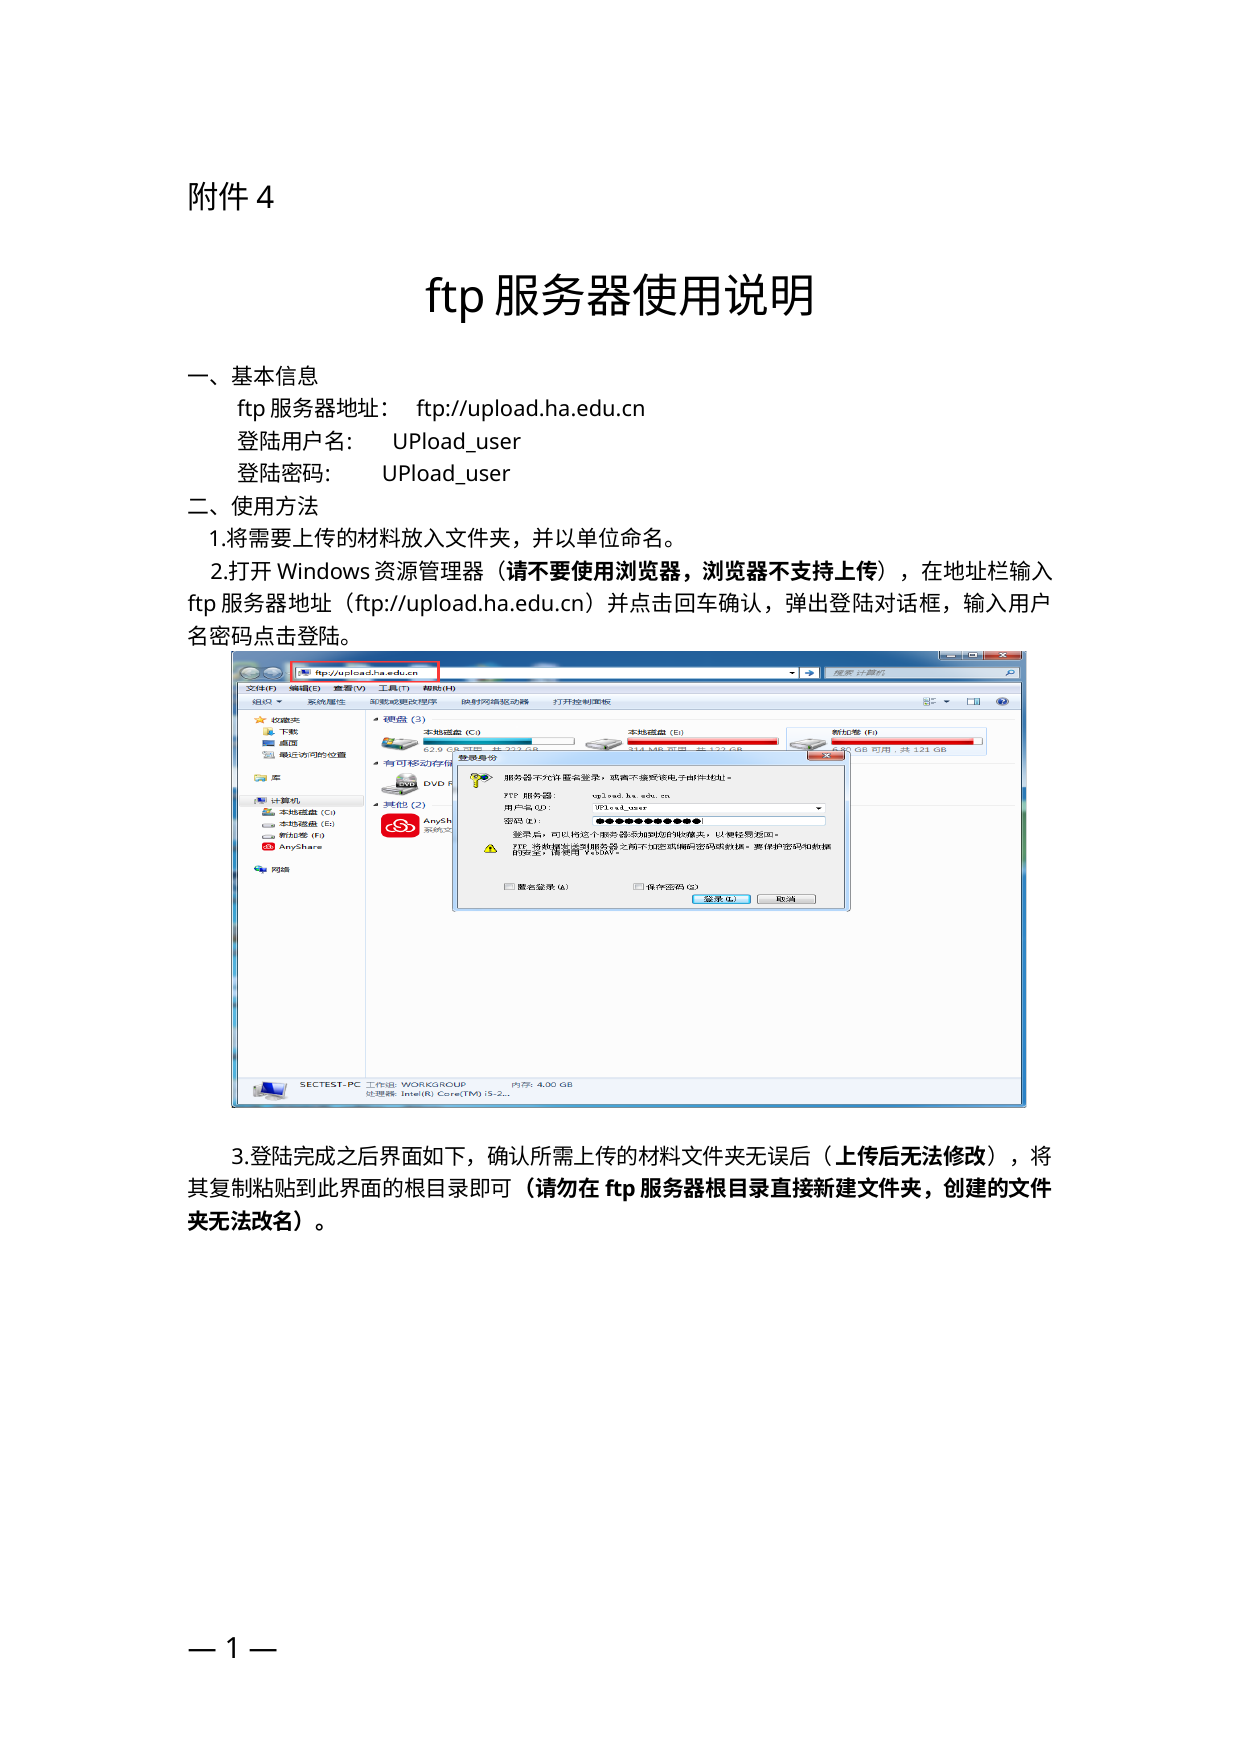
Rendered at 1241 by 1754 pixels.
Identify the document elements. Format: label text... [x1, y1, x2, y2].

text 登陆密码: UPload_user [187, 456, 1053, 488]
title ftp服务器使用说明 [187, 259, 1053, 326]
text 登陆用户名: UPload_user [187, 423, 1053, 456]
text 3.登陆完成之后界面如下，确认所需上传的材料文件夹无误后（上传后无法修改），将其复制粘贴到此界面的根目录即可（请勿在ftp服务器根目录直接新建文件夹，创建的文件夹无法改名）。 [187, 1138, 1053, 1236]
text 二、使用方法 [187, 488, 1053, 521]
picture [231, 651, 1027, 1108]
text 1.将需要上传的材料放入文件夹，并以单位命名。 [187, 521, 1053, 553]
text 2.打开Windows资源管理器（请不要使用浏览器，浏览器不支持上传），在地址栏输入ftp服务器地址（ftp://upload.ha.edu.cn）并点击回车确认，弹出登陆对话框，输入用户名密码点击登陆。 [187, 553, 1053, 651]
text ftp服务器地址： ftp://upload.ha.edu.cn [187, 391, 1053, 423]
title 附件4 [187, 162, 1053, 227]
text 一、基本信息 [187, 358, 1053, 391]
